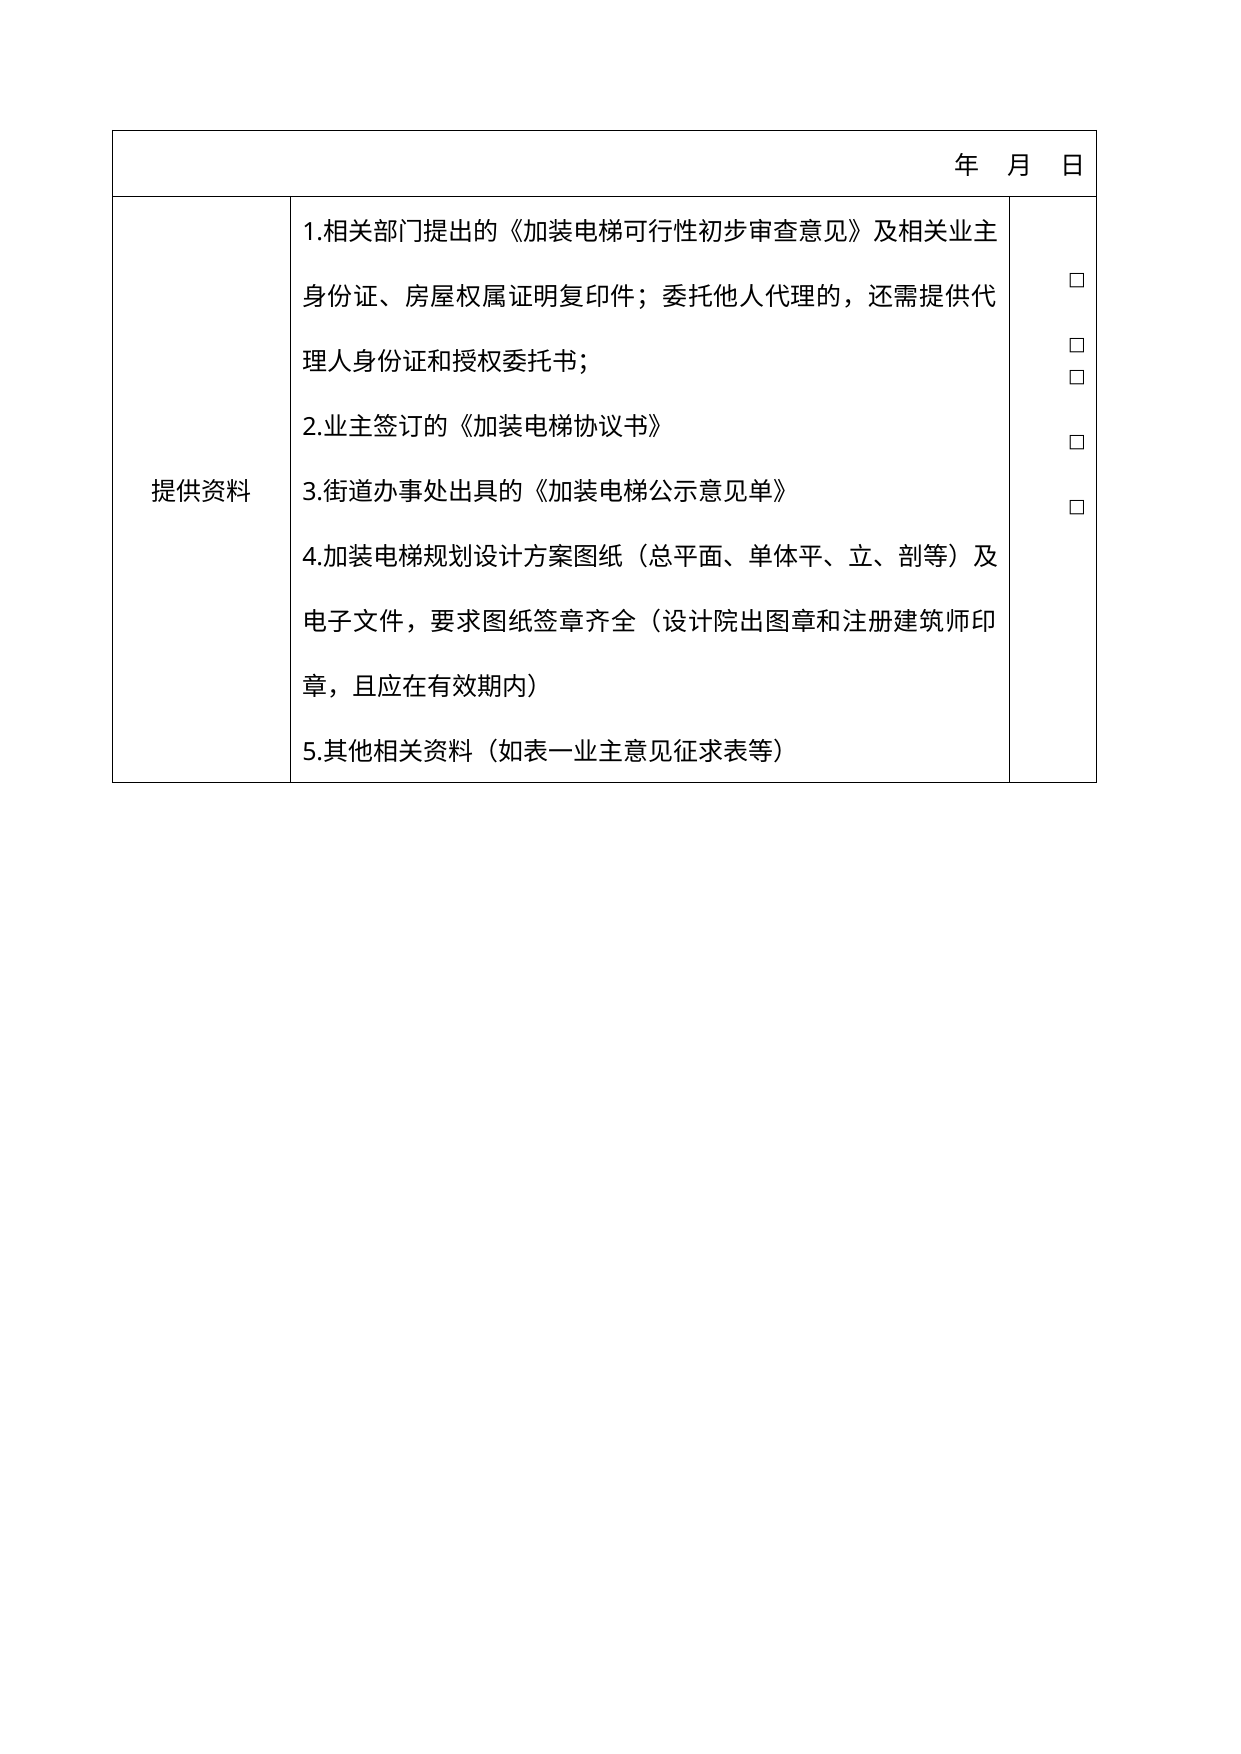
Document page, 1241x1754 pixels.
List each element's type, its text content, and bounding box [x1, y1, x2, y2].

table_cell 提供资料 [113, 197, 290, 782]
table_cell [113, 131, 1096, 196]
table_cell 1.相关部门提出的《加装电梯可行性初步审查意见》及相关业主身份证、房屋权属证明复印件；委托他人代理的，还需提供代理人身份证和授权委托书； 2.业主签订的《加装电梯协议书》 3.街道办事处出具的《加装电梯公示意见单》 4.加装电梯规划设计方案图纸（总平面、单体平、立、剖等）及电子文件，要求图纸签章齐全（设计院出图章和注册建筑师印章，且应在有效期内） 5.其他相关资料（如表一业主意见征求表等） [291, 197, 1009, 782]
table_cell □ □ □ □ □ [1010, 197, 1096, 782]
